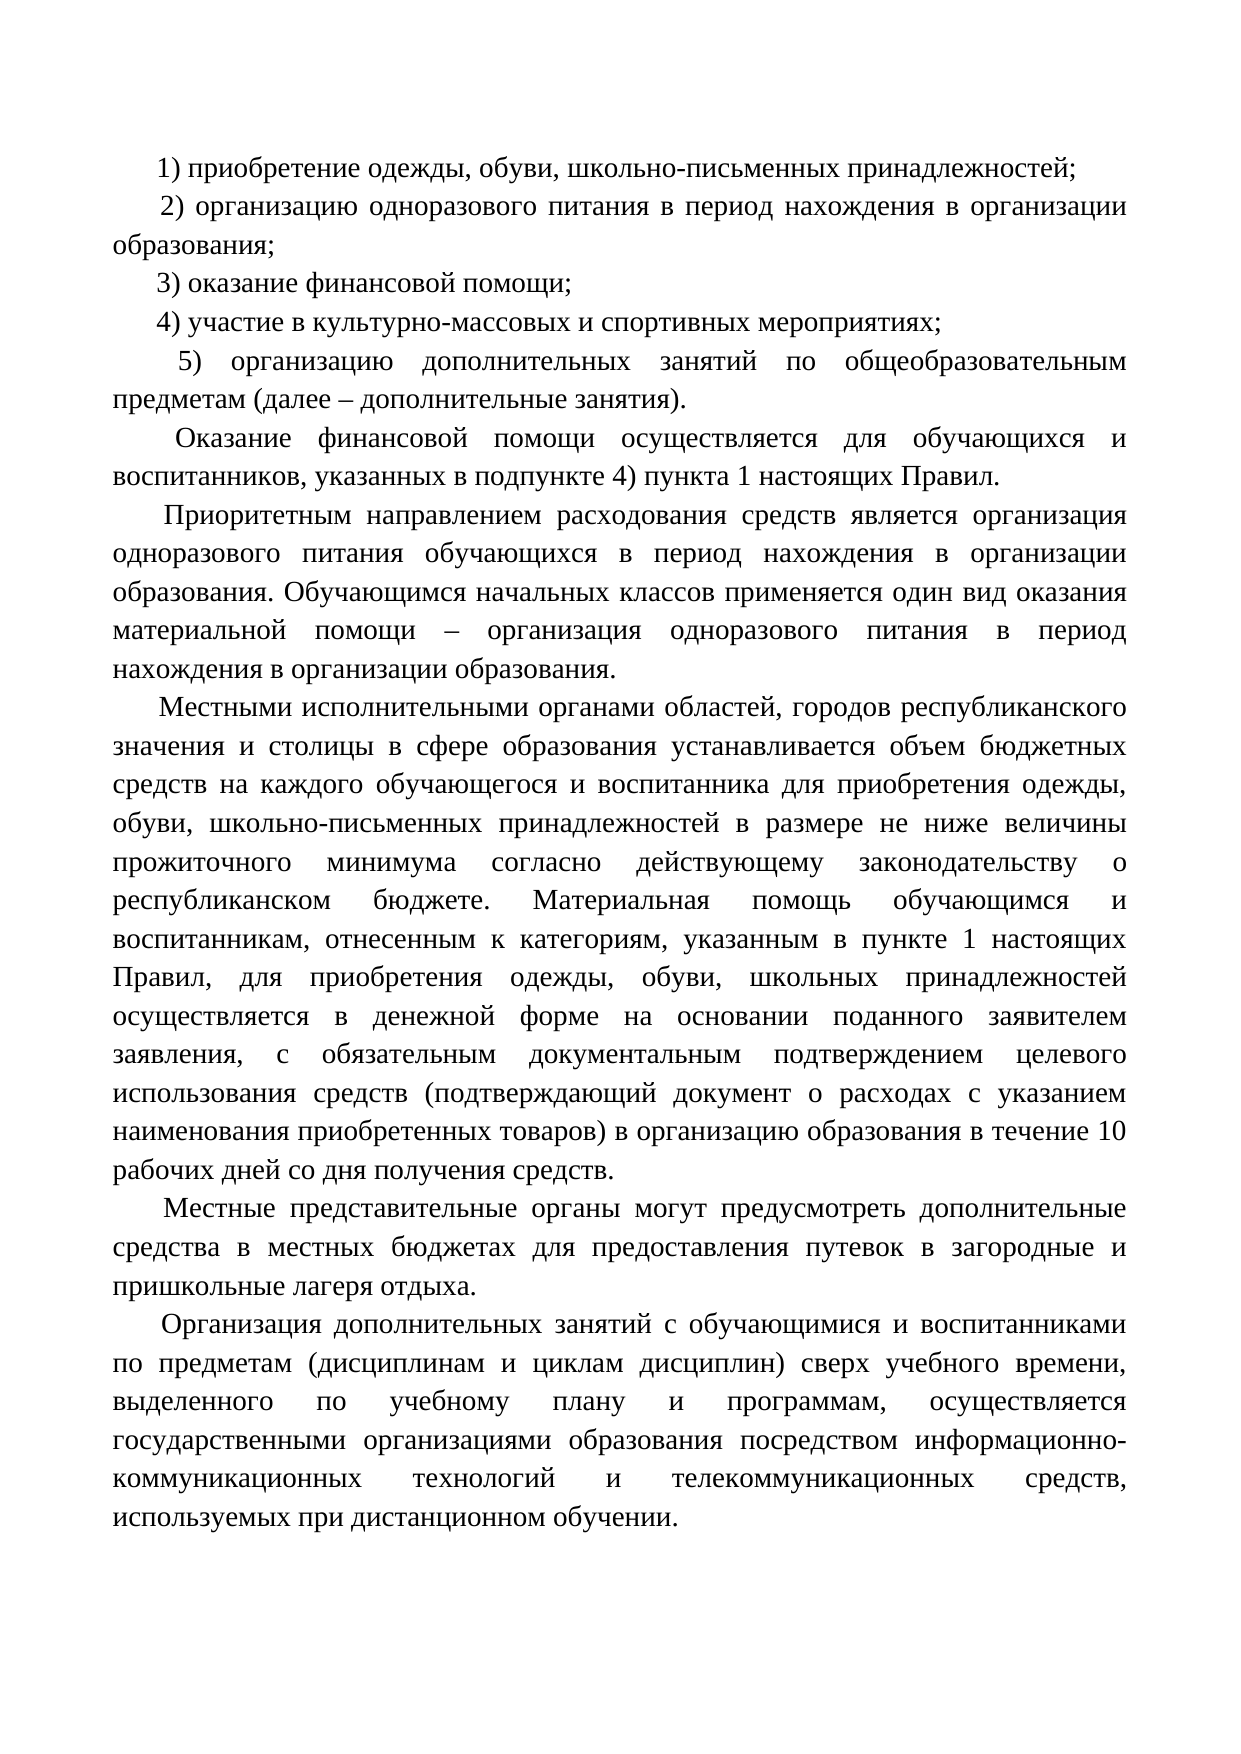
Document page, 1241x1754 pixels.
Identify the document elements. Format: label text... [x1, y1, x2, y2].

text Приоритетным направлением расходования средств является организация одноразового питания обучающихся в период нахождения в организации образования. Обучающимся начальных классов применяется один вид оказания материальной помощи – организация одноразового питания в период нахождения в организации образования. [112, 497, 1128, 684]
text 4) участие в культурно-массовых и спортивных мероприятиях; [112, 304, 1128, 338]
text Местными исполнительными органами областей, городов республиканского значения и столицы в сфере образования устанавливается объем бюджетных средств на каждого обучающегося и воспитанника для приобретения одежды, обуви, школьно-письменных принадлежностей в размере не ниже величины прожиточного минимума согласно действующему законодательству о республиканском бюджете. Материальная помощь обучающимся и воспитанникам, отнесенным к категориям, указанным в пункте 1 настоящих Правил, для приобретения одежды, обуви, школьных принадлежностей осуществляется в денежной форме на основании поданного заявителем заявления, с обязательным документальным подтверждением целевого использования средств (подтверждающий документ о расходах с указанием наименования приобретенных товаров) в организацию образования в течение 10 рабочих дней со дня получения средств. [112, 689, 1128, 1186]
text Организация дополнительных занятий с обучающимися и воспитанниками по предметам (дисциплинам и циклам дисциплин) сверх учебного времени, выделенного по учебному плану и программам, осуществляется государственными организациями образования посредством информационно-коммуникационных технологий и телекоммуникационных средств, используемых при дистанционном обучении. [112, 1306, 1128, 1532]
text 1) приобретение одежды, обуви, школьно-письменных принадлежностей; [112, 150, 1128, 183]
text 5) организацию дополнительных занятий по общеобразовательным предметам (далее – дополнительные занятия). [112, 343, 1128, 415]
text 3) оказание финансовой помощи; [112, 266, 1128, 299]
text Местные представительные органы могут предусмотреть дополнительные средства в местных бюджетах для предоставления путевок в загородные и пришкольные лагеря отдыха. [112, 1191, 1128, 1301]
text 2) организацию одноразового питания в период нахождения в организации образования; [112, 188, 1128, 261]
text Оказание финансовой помощи осуществляется для обучающихся и воспитанников, указанных в подпункте 4) пункта 1 настоящих Правил. [112, 420, 1128, 492]
